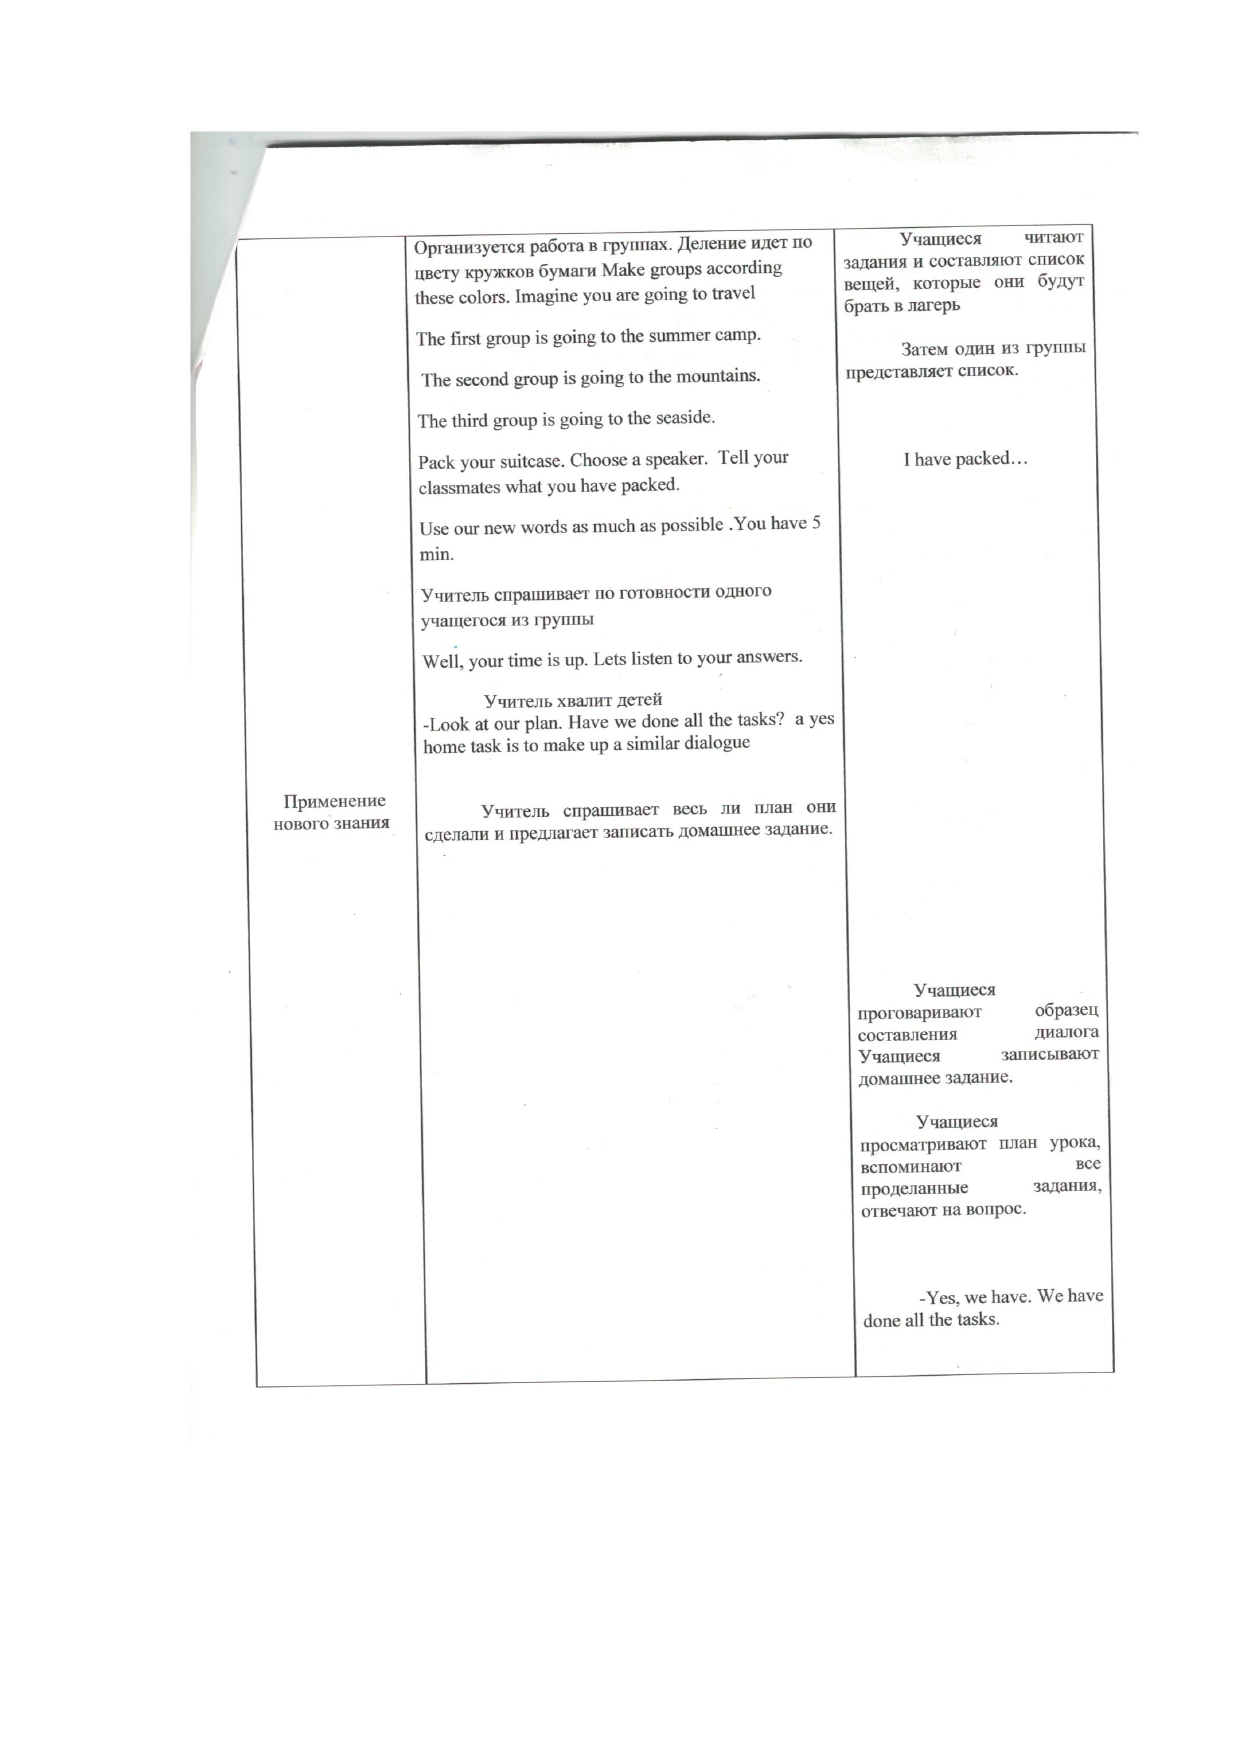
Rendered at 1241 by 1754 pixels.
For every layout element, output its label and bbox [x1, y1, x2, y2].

picture [177, 118, 1152, 1458]
